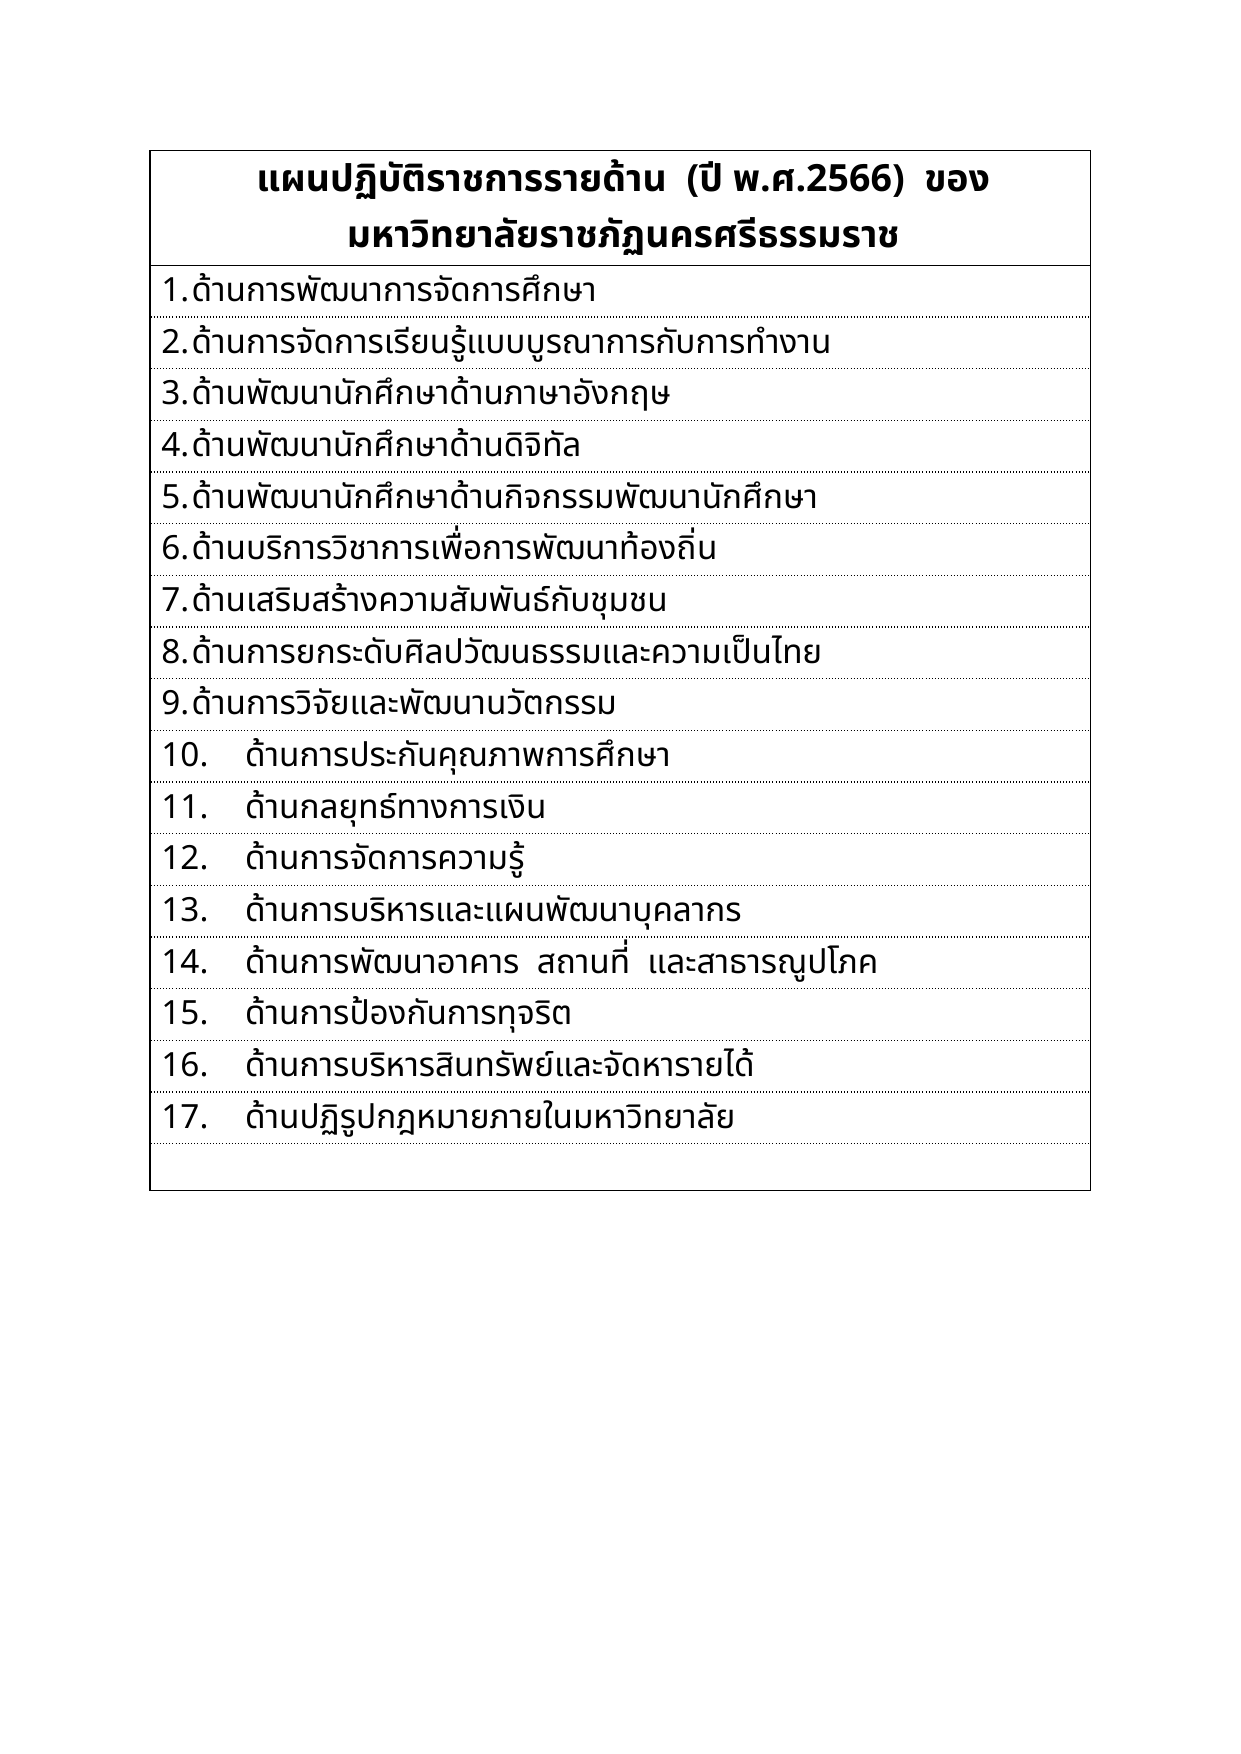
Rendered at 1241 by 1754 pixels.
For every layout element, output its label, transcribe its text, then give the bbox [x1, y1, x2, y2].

table_cell ด้านการพัฒนาอาคาร สถานที่ และสาธารณูปโภค [151, 936, 1090, 988]
table_cell ด้านเสริมสร้างความสัมพันธ์กับชุมชน [151, 575, 1090, 626]
table_cell ด้านการจัดการความรู้ [151, 833, 1090, 885]
table_cell ด้านปฏิรูปกฎหมายภายในมหาวิทยาลัย [151, 1091, 1090, 1143]
table_cell ด้านการประกันคุณภาพการศึกษา [151, 730, 1090, 781]
table_cell ด้านกลยุทธ์ทางการเงิน [151, 781, 1090, 833]
table_cell ด้านการป้องกันการทุจริต [151, 988, 1090, 1040]
table_cell [151, 1143, 1090, 1189]
table_cell ด้านการบริหารและแผนพัฒนาบุคลากร [151, 885, 1090, 936]
table_header แผนปฏิบัติราชการรายด้าน (ปี พ.ศ.2566) ของมหาวิทยาลัยราชภัฏนครศรีธรรมราช [151, 151, 1090, 265]
table_cell ด้านพัฒนานักศึกษาด้านภาษาอังกฤษ [151, 368, 1090, 420]
table_cell ด้านการยกระดับศิลปวัฒนธรรมและความเป็นไทย [151, 626, 1090, 678]
table_cell ด้านการบริหารสินทรัพย์และจัดหารายได้ [151, 1040, 1090, 1091]
table_cell ด้านการจัดการเรียนรู้แบบบูรณาการกับการทำงาน [151, 316, 1090, 368]
table_cell ด้านบริการวิชาการเพื่อการพัฒนาท้องถิ่น [151, 523, 1090, 575]
table_cell ด้านการพัฒนาการจัดการศึกษา [151, 266, 1090, 316]
table_cell ด้านพัฒนานักศึกษาด้านดิจิทัล [151, 420, 1090, 471]
table_cell ด้านการวิจัยและพัฒนานวัตกรรม [151, 678, 1090, 730]
table_cell ด้านพัฒนานักศึกษาด้านกิจกรรมพัฒนานักศึกษา [151, 471, 1090, 523]
